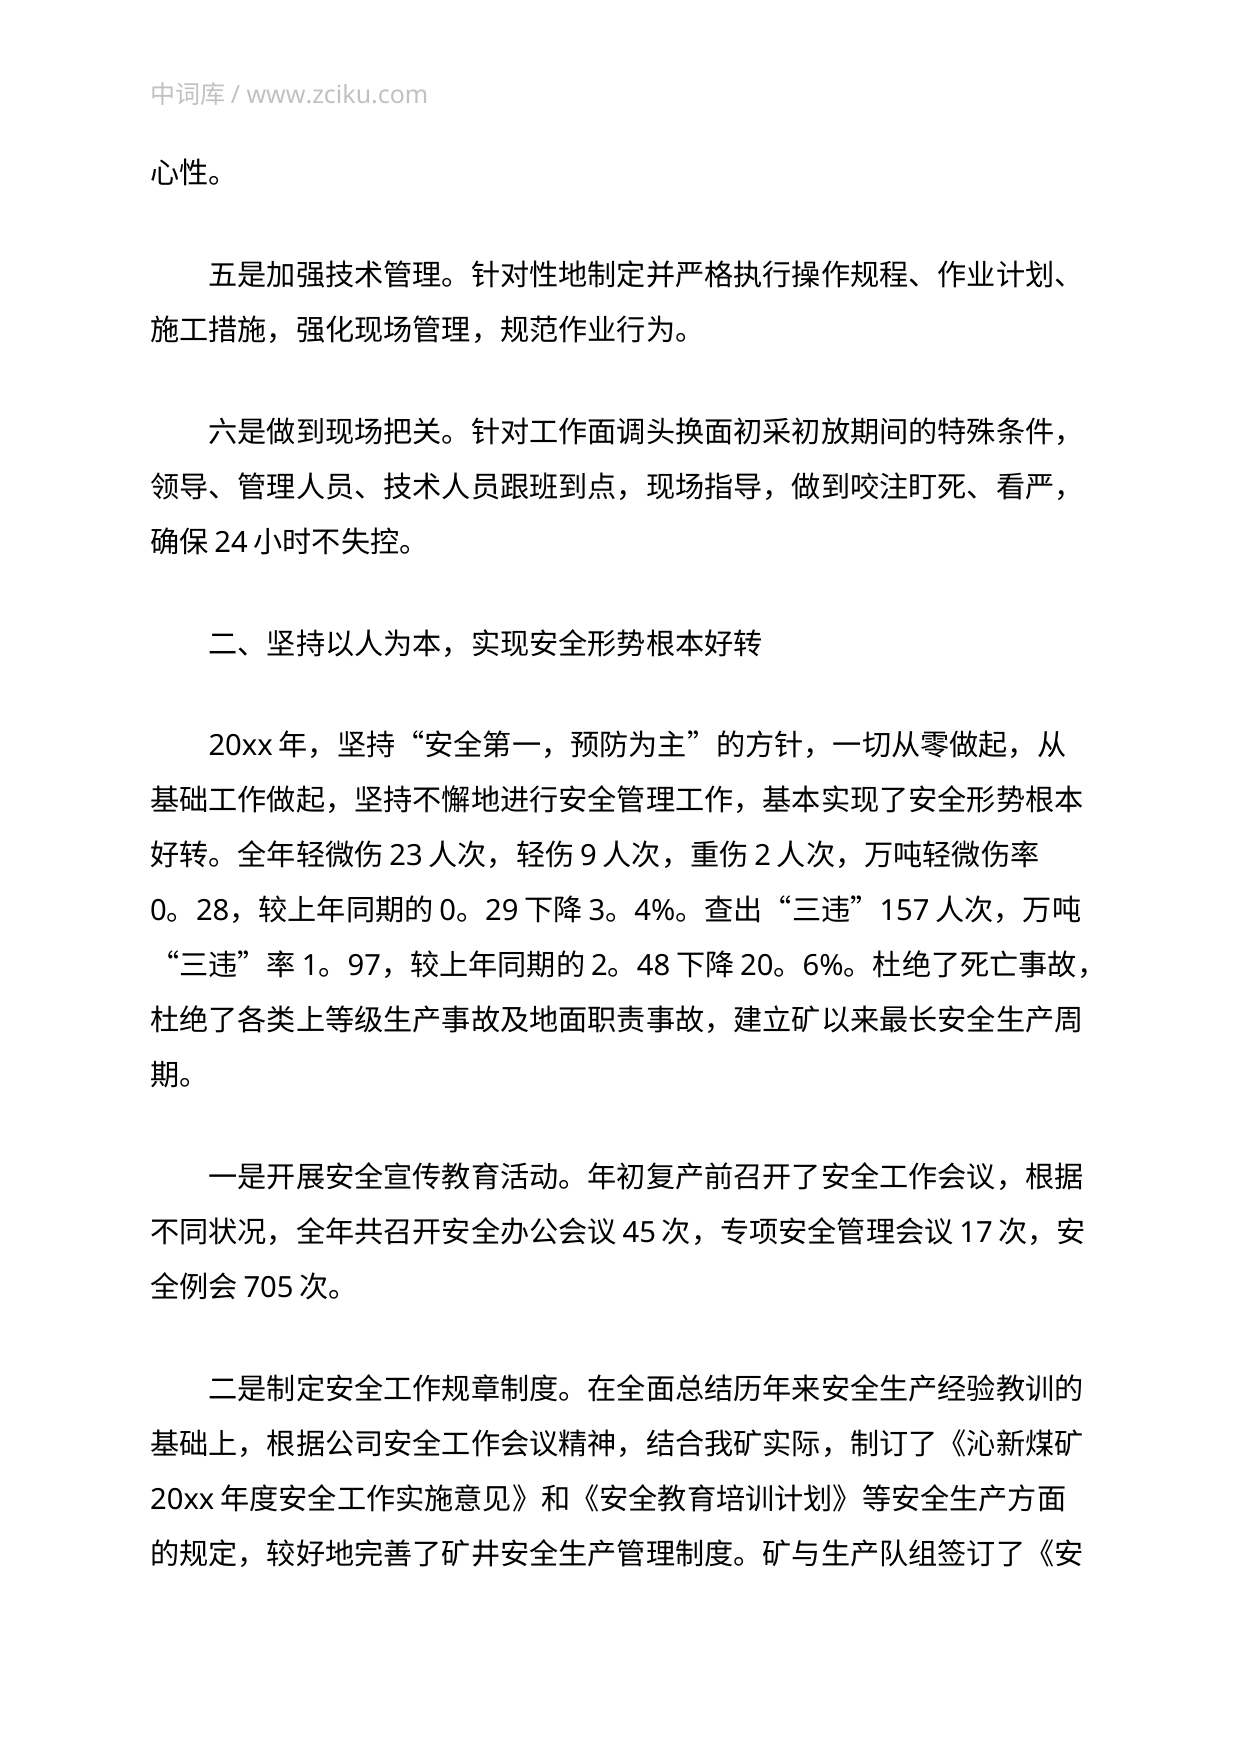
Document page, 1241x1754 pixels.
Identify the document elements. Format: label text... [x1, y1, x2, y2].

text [150, 150, 1090, 192]
text 20xx年，坚持“安全第一，预防为主”的方针，一切从零做起，从基础工作做起，坚持不懈地进行安全管理工作，基本实现了安全形势根本好转。全年轻微伤23人次，轻伤9人次，重伤2人次，万吨轻微伤率0。28，较上年同期的0。29下降3。4%。查出“三违”157人次，万吨“三违”率1。97，较上年同期的2。48下降20。6%。杜绝了死亡事故，杜绝了各类上等级生产事故及地面职责事故，建立矿以来最长安全生产周期。 [150, 722, 1090, 1094]
text 二、坚持以人为本，实现安全形势根本好转 [150, 620, 1090, 662]
text 一是开展安全宣传教育活动。年初复产前召开了安全工作会议，根据不同状况，全年共召开安全办公会议45次，专项安全管理会议17次，安全例会705次。 [150, 1153, 1090, 1306]
text 五是加强技术管理。针对性地制定并严格执行操作规程、作业计划、施工措施，强化现场管理，规范作业行为。 [150, 252, 1090, 349]
text 六是做到现场把关。针对工作面调头换面初采初放期间的特殊条件，领导、管理人员、技术人员跟班到点，现场指导，做到咬注盯死、看严，确保24小时不失控。 [150, 408, 1090, 561]
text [150, 1365, 1090, 1572]
